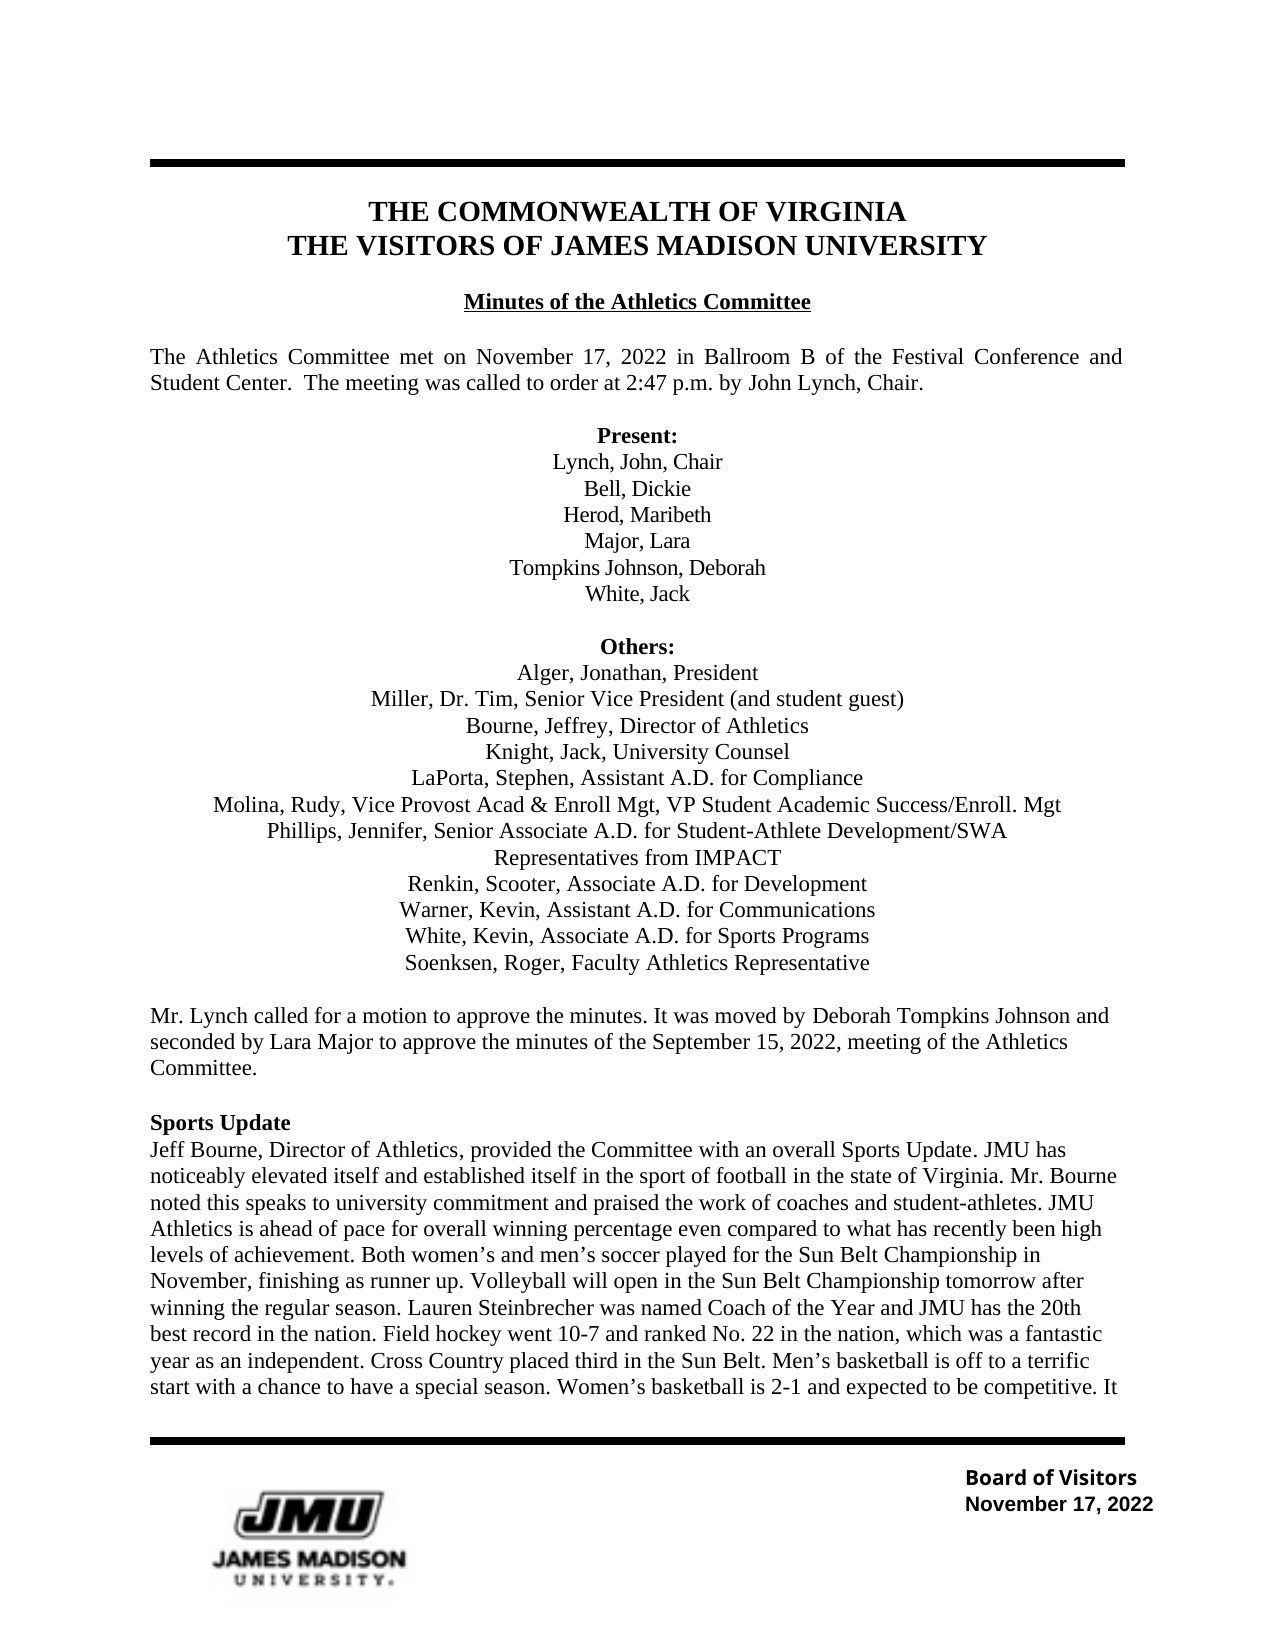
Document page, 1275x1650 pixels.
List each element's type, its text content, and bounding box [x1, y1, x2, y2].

text Herod, Maribeth [150, 501, 1125, 527]
text White, Kevin, Associate A.D. for Sports Programs [150, 923, 1125, 949]
text Soenksen, Roger, Faculty Athletics Representative [150, 949, 1125, 975]
text THE VISITORS OF JAMES MADISON UNIVERSITY [150, 228, 1125, 261]
text The Athletics Committee met on November 17, 2022 in Ballroom B of the Festival Conference and Student Center. The meeting was called to order at 2:47 p.m. by John Lynch, Chair. [150, 343, 1125, 396]
text Bell, Dickie [150, 474, 1125, 501]
text Warner, Kevin, Assistant A.D. for Communications [150, 896, 1125, 923]
text Molina, Rudy, Vice Provost Acad & Enroll Mgt, VP Student Academic Success/Enroll. Mgt [150, 791, 1125, 817]
text Tompkins Johnson, Deborah [150, 554, 1125, 580]
text Representatives from IMPACT [150, 843, 1125, 870]
subtitle Miller, Dr. Tim, Senior Vice President (and student guest) [150, 685, 1125, 712]
text LaPorta, Stephen, Assistant A.D. for Compliance [150, 764, 1125, 791]
text Knight, Jack, University Counsel [150, 738, 1125, 764]
text Phillips, Jennifer, Senior Associate A.D. for Student-Athlete Development/SWA [150, 817, 1125, 843]
text White, Jack [150, 580, 1125, 606]
text THE COMMONWEALTH OF VIRGINIA [150, 194, 1125, 228]
text Lynch, John, Chair [150, 448, 1125, 474]
text Sports Update [150, 1109, 1078, 1136]
picture [171, 1454, 448, 1612]
subtitle Alger, Jonathan, President [150, 659, 1125, 685]
subtitle Present: [150, 422, 1125, 448]
subtitle Bourne, Jeffrey, Director of Athletics [150, 712, 1125, 738]
text Mr. Lynch called for a motion to approve the minutes. It was moved by Deborah Tompkins Johnson and seconded by Lara Major to approve the minutes of the September 15, 2022, meeting of the Athletics Committee. [150, 1002, 1125, 1081]
subtitle Minutes of the Athletics Committee [150, 288, 1125, 314]
subtitle Others: [150, 633, 1125, 659]
text Major, Lara [150, 527, 1125, 554]
text Renkin, Scooter, Associate A.D. for Development [150, 870, 1125, 896]
